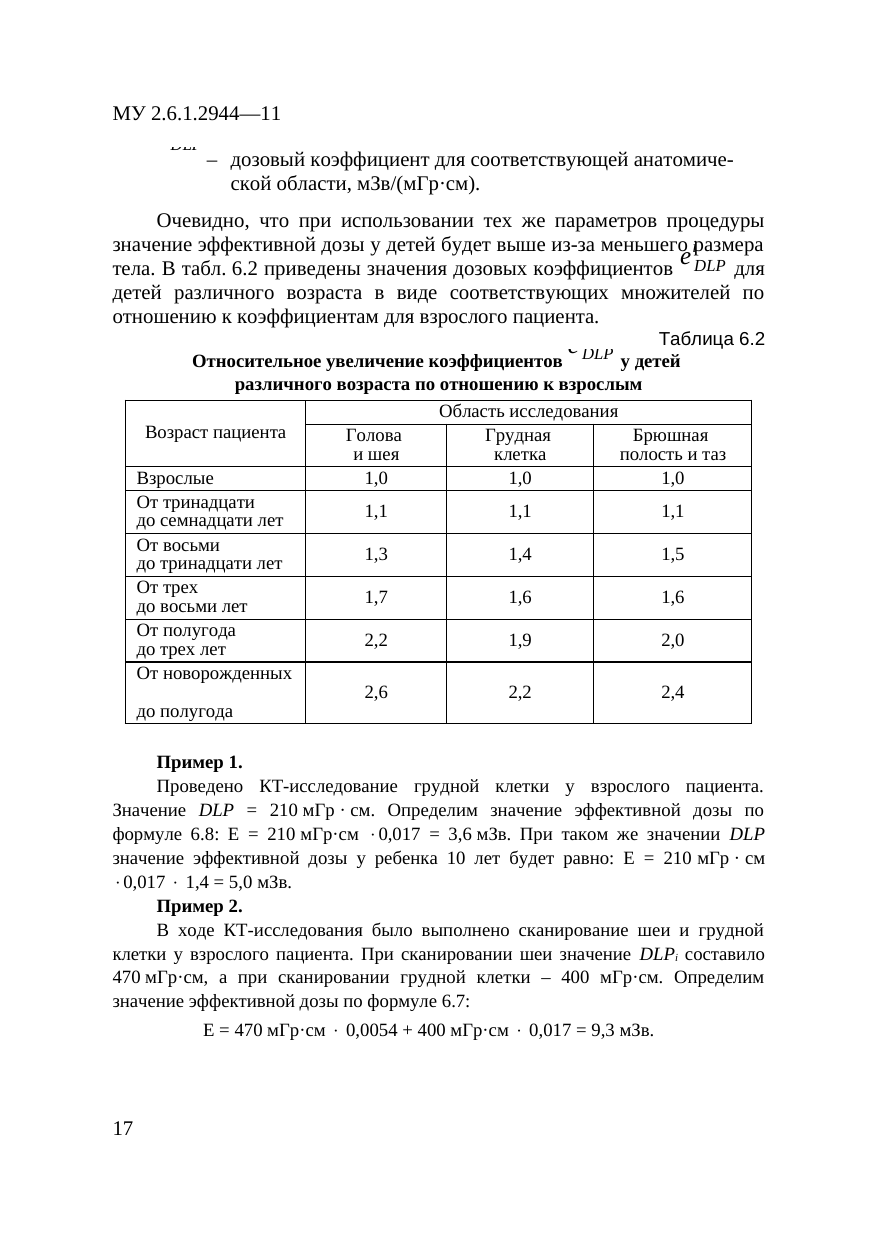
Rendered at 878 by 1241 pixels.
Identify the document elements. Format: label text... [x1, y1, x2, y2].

table_cell От тринадцати до семнадцати лет [126, 491, 305, 533]
table_cell 1,0 [306, 467, 446, 490]
table_cell 1,6 [594, 577, 751, 619]
text – дозовый коэффициент для соответствующей анатомиче- ской области, мЗв/(мГр·см). [156, 148, 765, 196]
text Пример 2. [112, 893, 765, 917]
table_cell От полугода до трех лет [126, 620, 305, 661]
table_cell 1,6 [447, 577, 593, 619]
table_header Область исследования [306, 401, 751, 423]
table_cell От трех до восьми лет [126, 577, 305, 619]
table_cell Брюшная полость и таз [594, 425, 751, 466]
table_cell 1,1 [447, 491, 593, 533]
table_cell 1,7 [306, 577, 446, 619]
text Относительное увеличение коэффициентов у детей различного возраста по отношению к взрослым [112, 349, 765, 395]
table_cell 1,4 [447, 534, 593, 576]
table_cell От восьми до тринадцати лет [126, 534, 305, 576]
text Таблица 6.2 [112, 328, 765, 349]
table_cell 1,3 [306, 534, 446, 576]
text Проведено КТ-исследование грудной клетки у взрослого пациента. Значение DLP = 210 мГр · см. Определим значение эффективной дозы по формуле 6.8: Е = 210 мГр·см 0,017 = 3,6 мЗв. При таком же значении DLP значение эффективной дозы у ребенка 10 лет будет равно: Е = 210 мГр · см 0,017 1,4 = 5,0 мЗв. [112, 773, 765, 893]
text В ходе КТ-исследования было выполнено сканирование шеи и грудной клетки у взрослого пациента. При сканировании шеи значение DLPi составило 470 мГр·см, а при сканировании грудной клетки – 400 мГр·см. Определим значение эффективной дозы по формуле 6.7: [112, 917, 765, 1013]
table_cell 1,0 [594, 467, 751, 490]
table_cell 1,5 [594, 534, 751, 576]
table_cell 2,6 [306, 663, 446, 723]
table_cell 1,0 [447, 467, 593, 490]
table_cell 2,2 [306, 620, 446, 661]
text Пример 1. [112, 749, 765, 773]
text Е = 470 мГр·см 0,0054 + 400 мГр·см 0,017 = 9,3 мЗв. [112, 1019, 765, 1041]
table_cell 2,2 [447, 663, 593, 723]
table_cell Грудная клетка [447, 425, 593, 466]
table_cell Взрослые [126, 467, 305, 490]
table_header Возраст пациента [126, 401, 305, 466]
table_cell 2,0 [594, 620, 751, 661]
table_cell 2,4 [594, 663, 751, 723]
table_cell Голова и шея [306, 425, 446, 466]
text Очевидно, что при использовании тех же параметров процедуры значение эффективной дозы у детей будет выше из-за меньшего размера тела. В табл. 6.2 приведены значения дозовых коэффициентов для детей различного возраста в виде соответствующих множителей по отношению к коэффициентам для взрослого пациента. [112, 208, 765, 328]
table_cell От новорожденных до полугода [126, 663, 305, 723]
table_cell 1,1 [594, 491, 751, 533]
table_cell 1,1 [306, 491, 446, 533]
table_cell 1,9 [447, 620, 593, 661]
